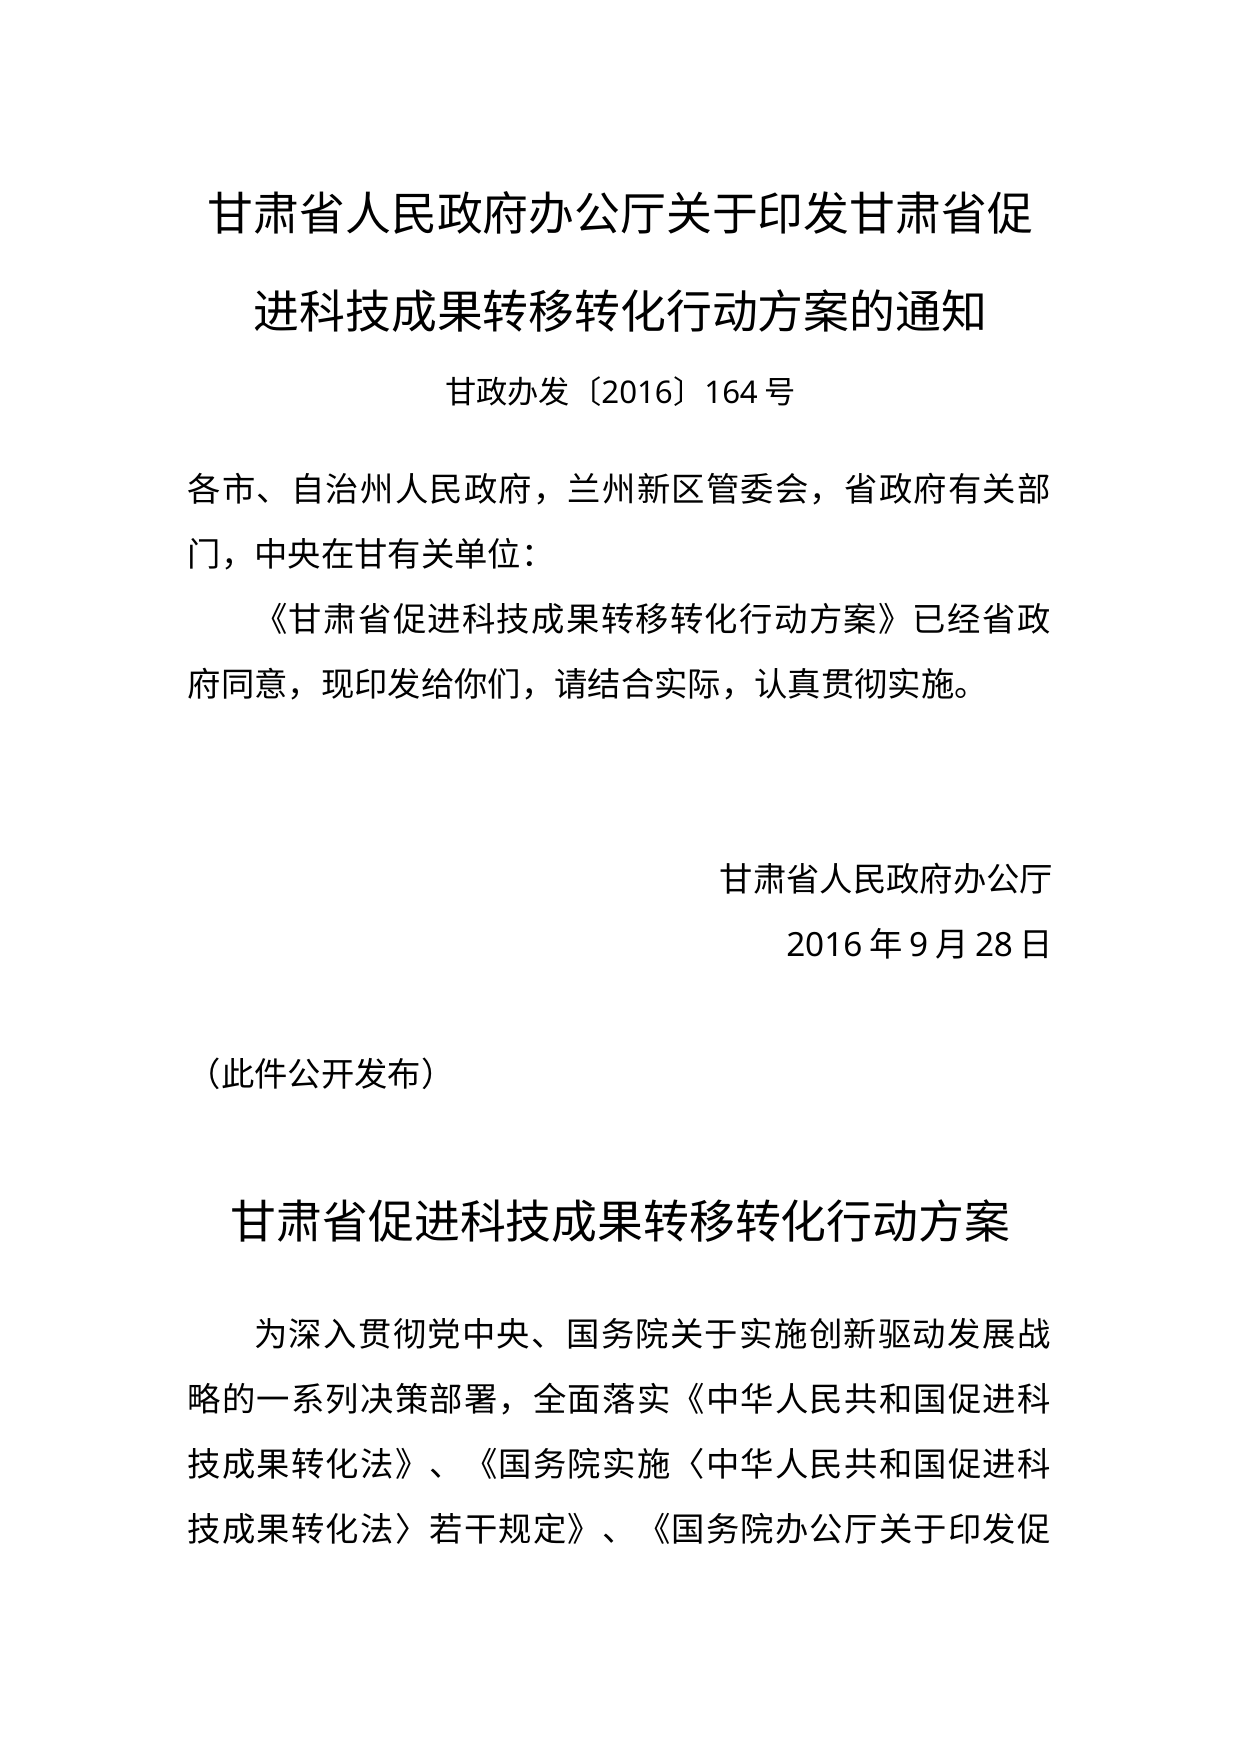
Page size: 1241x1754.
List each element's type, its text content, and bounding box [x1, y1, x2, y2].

text （此件公开发布） [187, 1039, 1053, 1104]
text 各市、自治州人民政府，兰州新区管委会，省政府有关部门，中央在甘有关单位： [187, 454, 1053, 584]
text 《甘肃省促进科技成果转移转化行动方案》已经省政府同意，现印发给你们，请结合实际，认真贯彻实施。 [187, 584, 1053, 714]
text 甘政办发〔2016〕164号 [187, 357, 1053, 422]
text 2016年9月28日 [187, 909, 1053, 974]
text 甘肃省人民政府办公厅 [187, 844, 1053, 909]
text 甘肃省人民政府办公厅关于印发甘肃省促进科技成果转移转化行动方案的通知 [187, 162, 1053, 357]
text 甘肃省促进科技成果转移转化行动方案 [187, 1169, 1053, 1267]
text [187, 1299, 1053, 1559]
